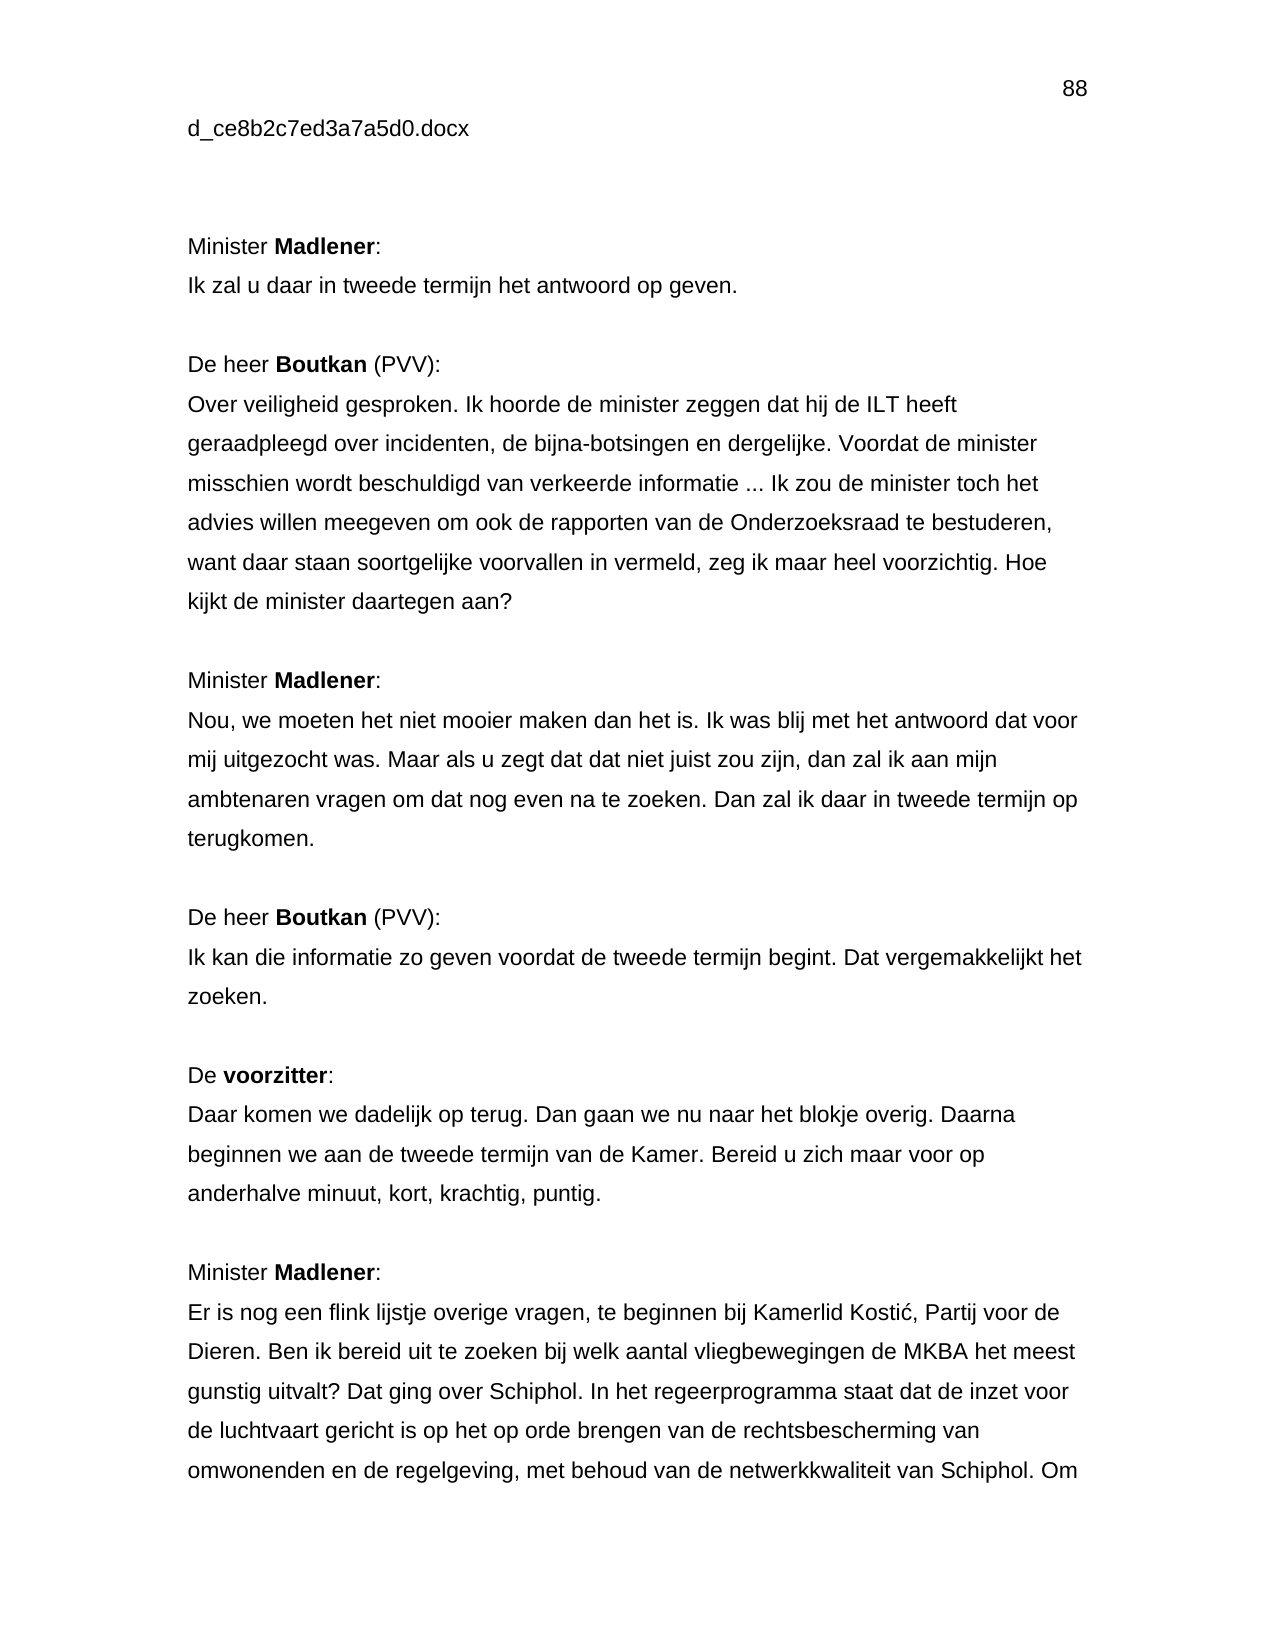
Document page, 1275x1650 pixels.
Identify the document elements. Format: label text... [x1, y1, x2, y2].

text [187, 1299, 1087, 1483]
text De voorzitter: [187, 1062, 1087, 1088]
text Daar komen we dadelijk op terug. Dan gaan we nu naar het blokje overig. Daarna beginnen we aan de tweede termijn van de Kamer. Bereid u zich maar voor op anderhalve minuut, kort, krachtig, puntig. [187, 1101, 1087, 1207]
text De heer Boutkan (PVV): [187, 904, 1087, 930]
text Over veiligheid gesproken. Ik hoorde de minister zeggen dat hij de ILT heeft geraadpleegd over incidenten, de bijna-botsingen en dergelijke. Voordat de minister misschien wordt beschuldigd van verkeerde informatie ... Ik zou de minister toch het advies willen meegeven om ook de rapporten van de Onderzoeksraad te bestuderen, want daar staan soortgelijke voorvallen in vermeld, zeg ik maar heel voorzichtig. Hoe kijkt de minister daartegen aan? [187, 391, 1087, 614]
text Minister Madlener: [187, 667, 1087, 693]
text Ik kan die informatie zo geven voordat de tweede termijn begint. Dat vergemakkelijkt het zoeken. [187, 943, 1087, 1009]
text Minister Madlener: [187, 1259, 1087, 1286]
text Nou, we moeten het niet mooier maken dan het is. Ik was blij met het antwoord dat voor mij uitgezocht was. Maar als u zegt dat dat niet juist zou zijn, dan zal ik aan mijn ambtenaren vragen om dat nog even na te zoeken. Dan zal ik daar in tweede termijn op terugkomen. [187, 707, 1087, 851]
text Ik zal u daar in tweede termijn het antwoord op geven. [187, 272, 1087, 299]
text Minister Madlener: [187, 233, 1087, 259]
text De heer Boutkan (PVV): [187, 351, 1087, 378]
